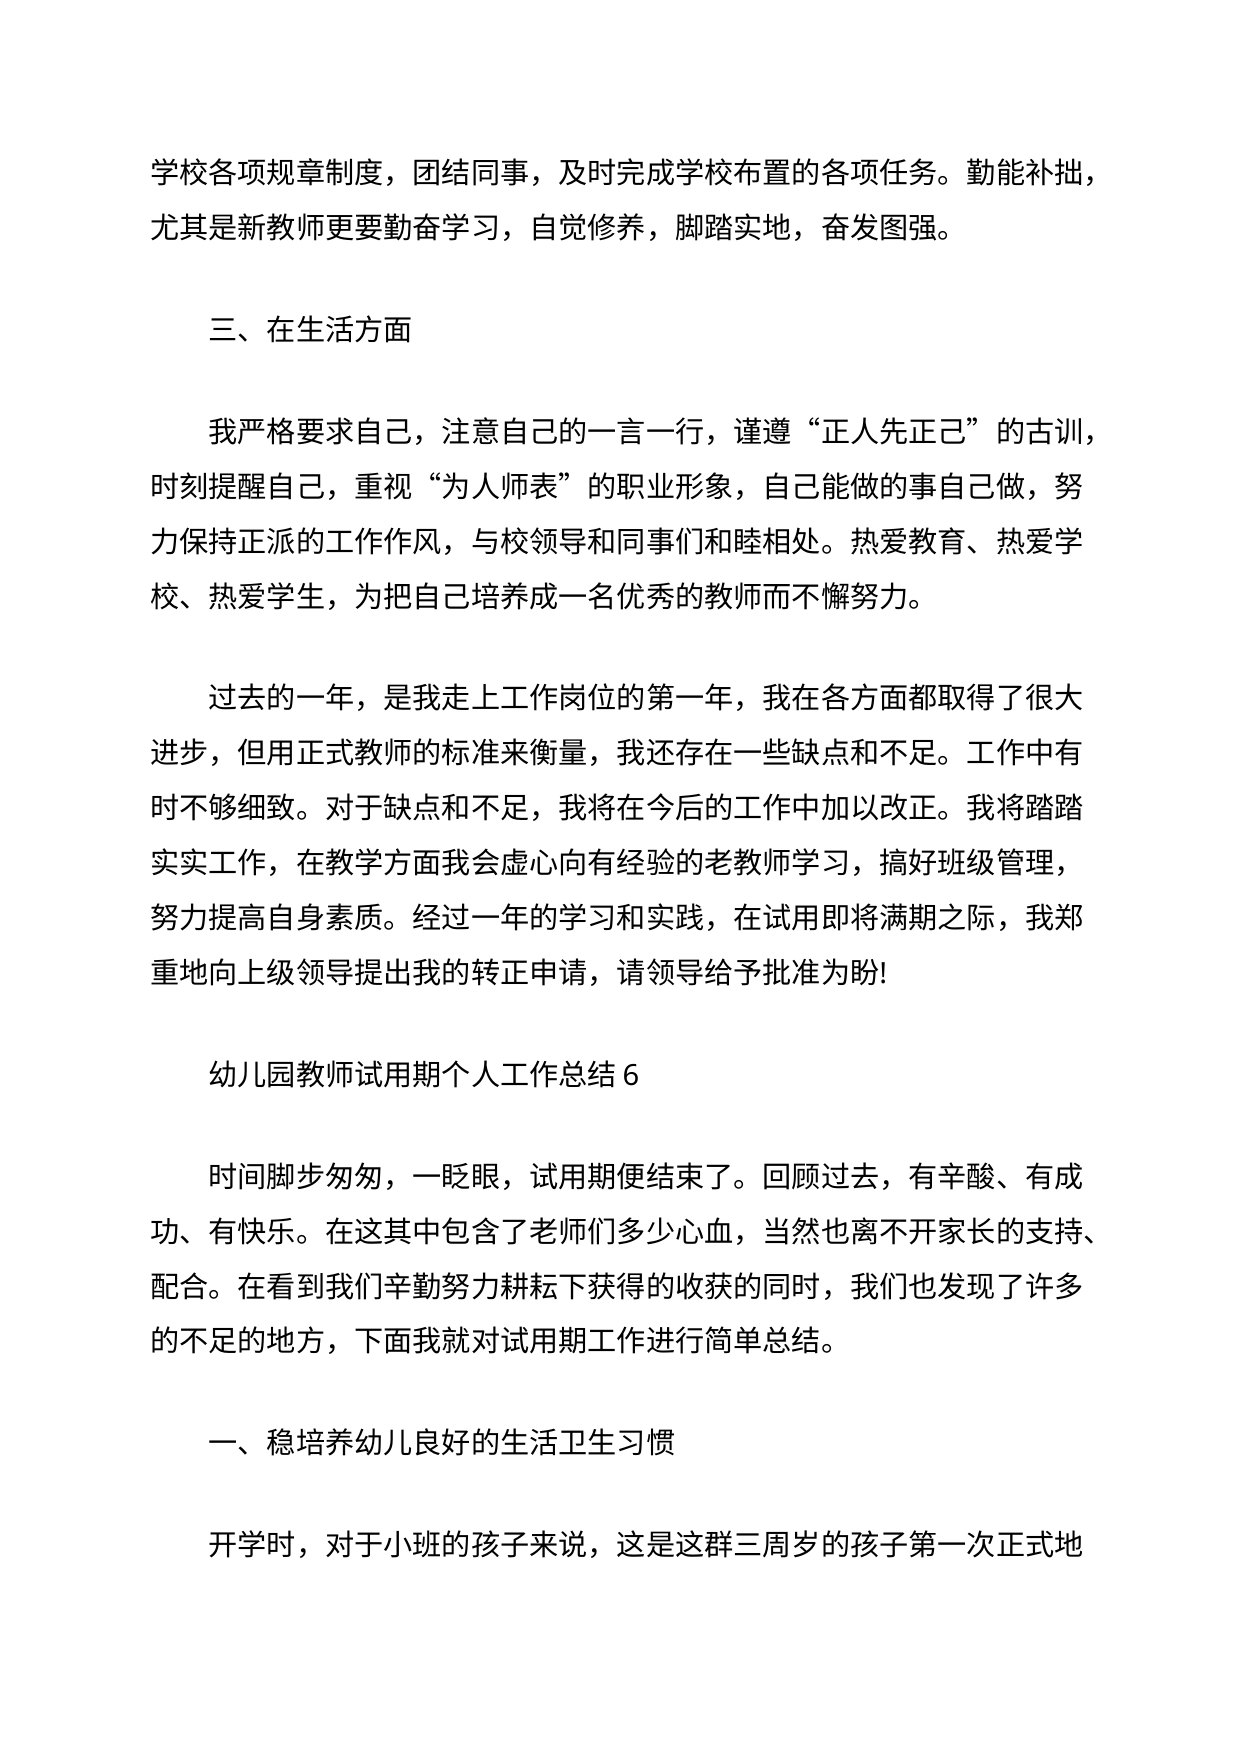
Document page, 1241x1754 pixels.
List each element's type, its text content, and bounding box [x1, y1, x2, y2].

text 一、稳培养幼儿良好的生活卫生习惯 [150, 1420, 1090, 1462]
text 三、在生活方面 [150, 307, 1090, 349]
text 时间脚步匆匆，一眨眼，试用期便结束了。回顾过去，有辛酸、有成功、有快乐。在这其中包含了老师们多少心血，当然也离不开家长的支持、配合。在看到我们辛勤努力耕耘下获得的收获的同时，我们也发现了许多的不足的地方，下面我就对试用期工作进行简单总结。 [150, 1153, 1090, 1360]
text 我严格要求自己，注意自己的一言一行，谨遵“正人先正己”的古训，时刻提醒自己，重视“为人师表”的职业形象，自己能做的事自己做，努力保持正派的工作作风，与校领导和同事们和睦相处。热爱教育、热爱学校、热爱学生，为把自己培养成一名优秀的教师而不懈努力。 [150, 408, 1090, 615]
text 幼儿园教师试用期个人工作总结6 [150, 1051, 1090, 1094]
text 过去的一年，是我走上工作岗位的第一年，我在各方面都取得了很大进步，但用正式教师的标准来衡量，我还存在一些缺点和不足。工作中有时不够细致。对于缺点和不足，我将在今后的工作中加以改正。我将踏踏实实工作，在教学方面我会虚心向有经验的老教师学习，搞好班级管理，努力提高自身素质。经过一年的学习和实践，在试用即将满期之际，我郑重地向上级领导提出我的转正申请，请领导给予批准为盼! [150, 675, 1090, 992]
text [150, 150, 1090, 247]
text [150, 1522, 1090, 1564]
